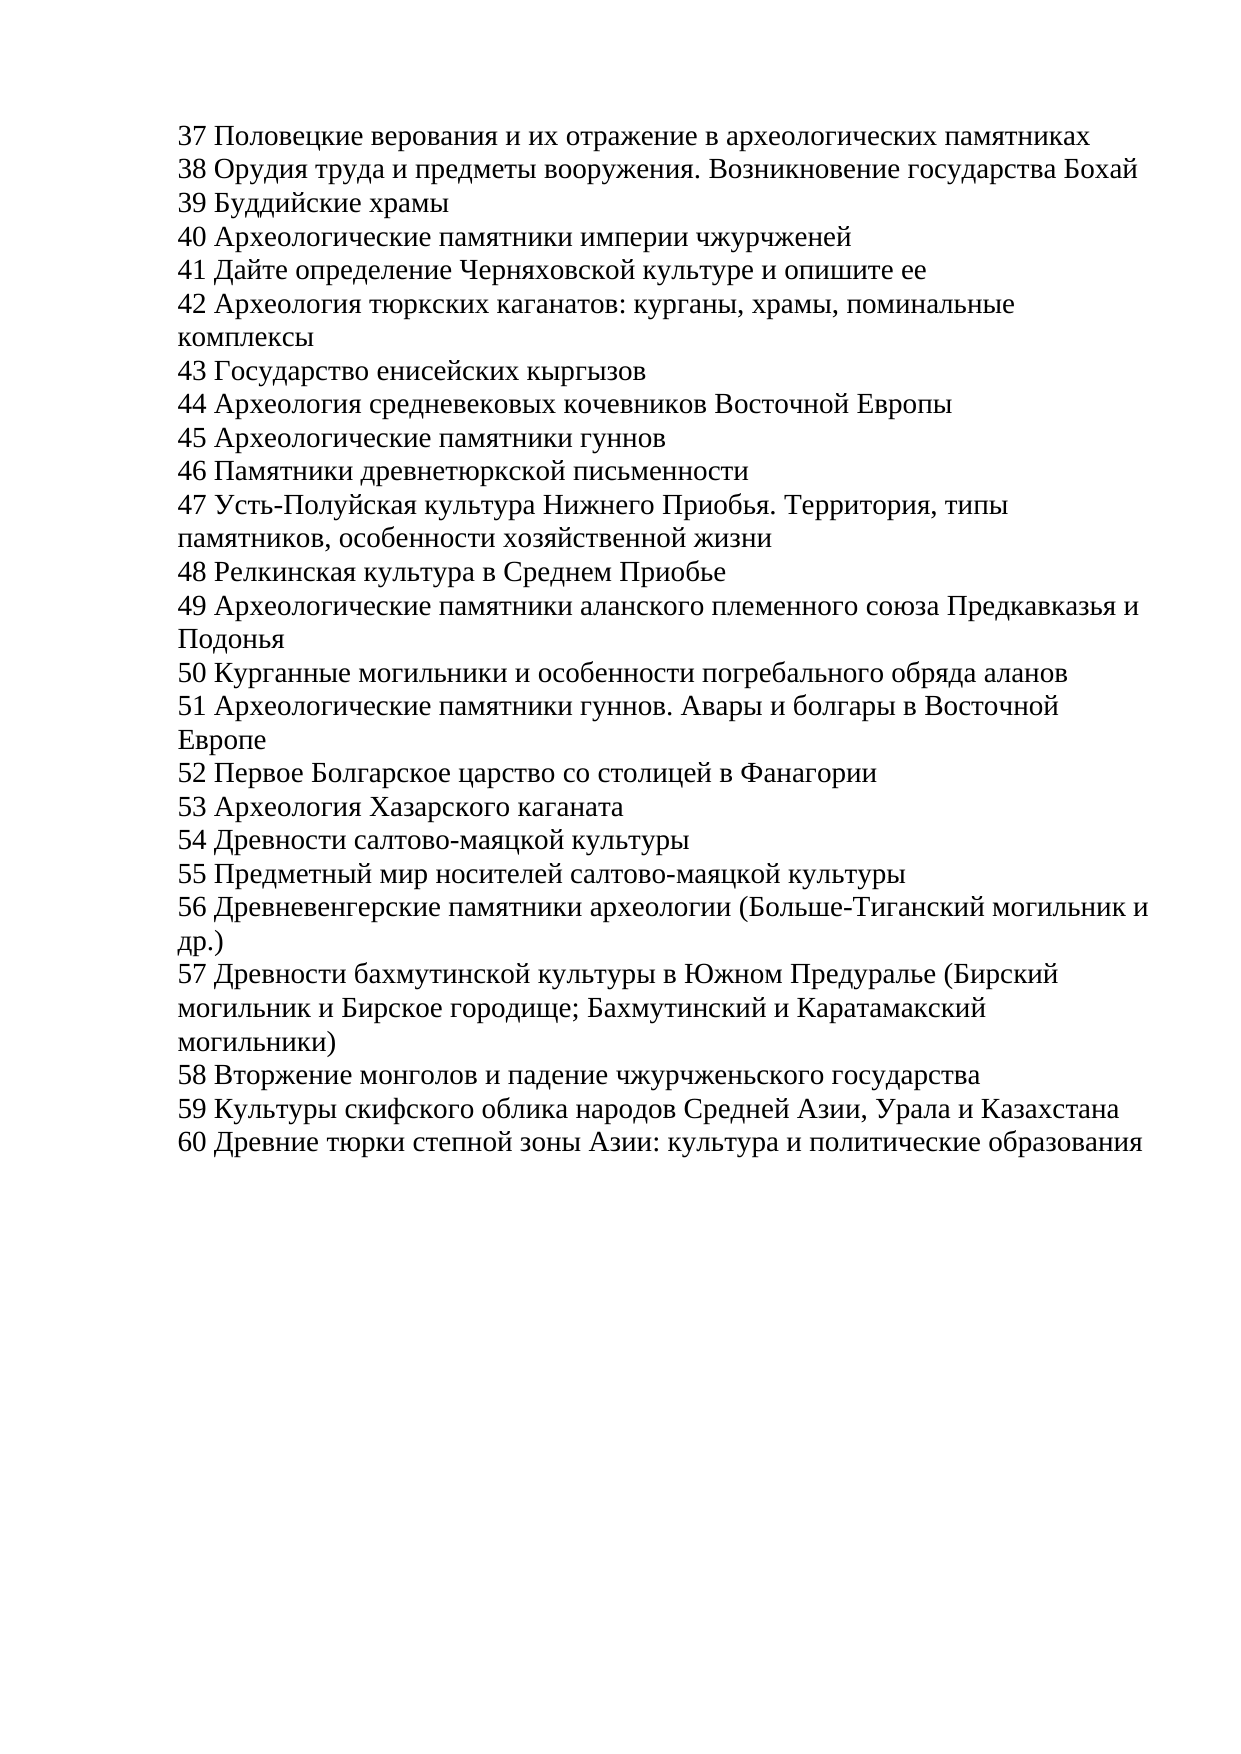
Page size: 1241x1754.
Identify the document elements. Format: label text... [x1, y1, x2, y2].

text 59 Культуры скифского облика народов Средней Азии, Урала и Казахстана [177, 1091, 1152, 1124]
text 43 Государство енисейских кыргызов [177, 353, 1152, 386]
text 54 Древности салтово-маяцкой культуры [177, 822, 1152, 856]
text 48 Релкинская культура в Среднем Приобье [177, 554, 1152, 588]
text 58 Вторжение монголов и падение чжурчженьского государства [177, 1057, 1152, 1091]
text 55 Предметный мир носителей салтово-маяцкой культуры [177, 856, 1152, 889]
text 42 Археология тюркских каганатов: курганы, храмы, поминальные комплексы [177, 286, 1152, 353]
text 52 Первое Болгарское царство со столицей в Фанагории [177, 755, 1152, 789]
text 49 Археологические памятники аланского племенного союза Предкавказья и Подонья [177, 588, 1152, 655]
text 53 Археология Хазарского каганата [177, 789, 1152, 822]
text 47 Усть-Полуйская культура Нижнего Приобья. Территория, типы памятников, особенности хозяйственной жизни [177, 487, 1152, 554]
text 38 Орудия труда и предметы вооружения. Возникновение государства Бохай [177, 152, 1152, 185]
text 44 Археология средневековых кочевников Восточной Европы [177, 386, 1152, 420]
text 40 Археологические памятники империи чжурчженей [177, 219, 1152, 252]
text 41 Дайте определение Черняховской культуре и опишите ее [177, 252, 1152, 286]
text 50 Курганные могильники и особенности погребального обряда аланов [177, 655, 1152, 688]
text 46 Памятники древнетюркской письменности [177, 453, 1152, 487]
text 51 Археологические памятники гуннов. Авары и болгары в Восточной Европе [177, 688, 1152, 755]
text 56 Древневенгерские памятники археологии (Больше-Тиганский могильник и др.) [177, 889, 1152, 957]
text 39 Буддийские храмы [177, 185, 1152, 219]
text 45 Археологические памятники гуннов [177, 420, 1152, 453]
text 60 Древние тюрки степной зоны Азии: культура и политические образования [177, 1124, 1152, 1158]
text 57 Древности бахмутинской культуры в Южном Предуралье (Бирский могильник и Бирское городище; Бахмутинский и Каратамакский могильники) [177, 957, 1152, 1057]
text 37 Половецкие верования и их отражение в археологических памятниках [177, 118, 1152, 152]
